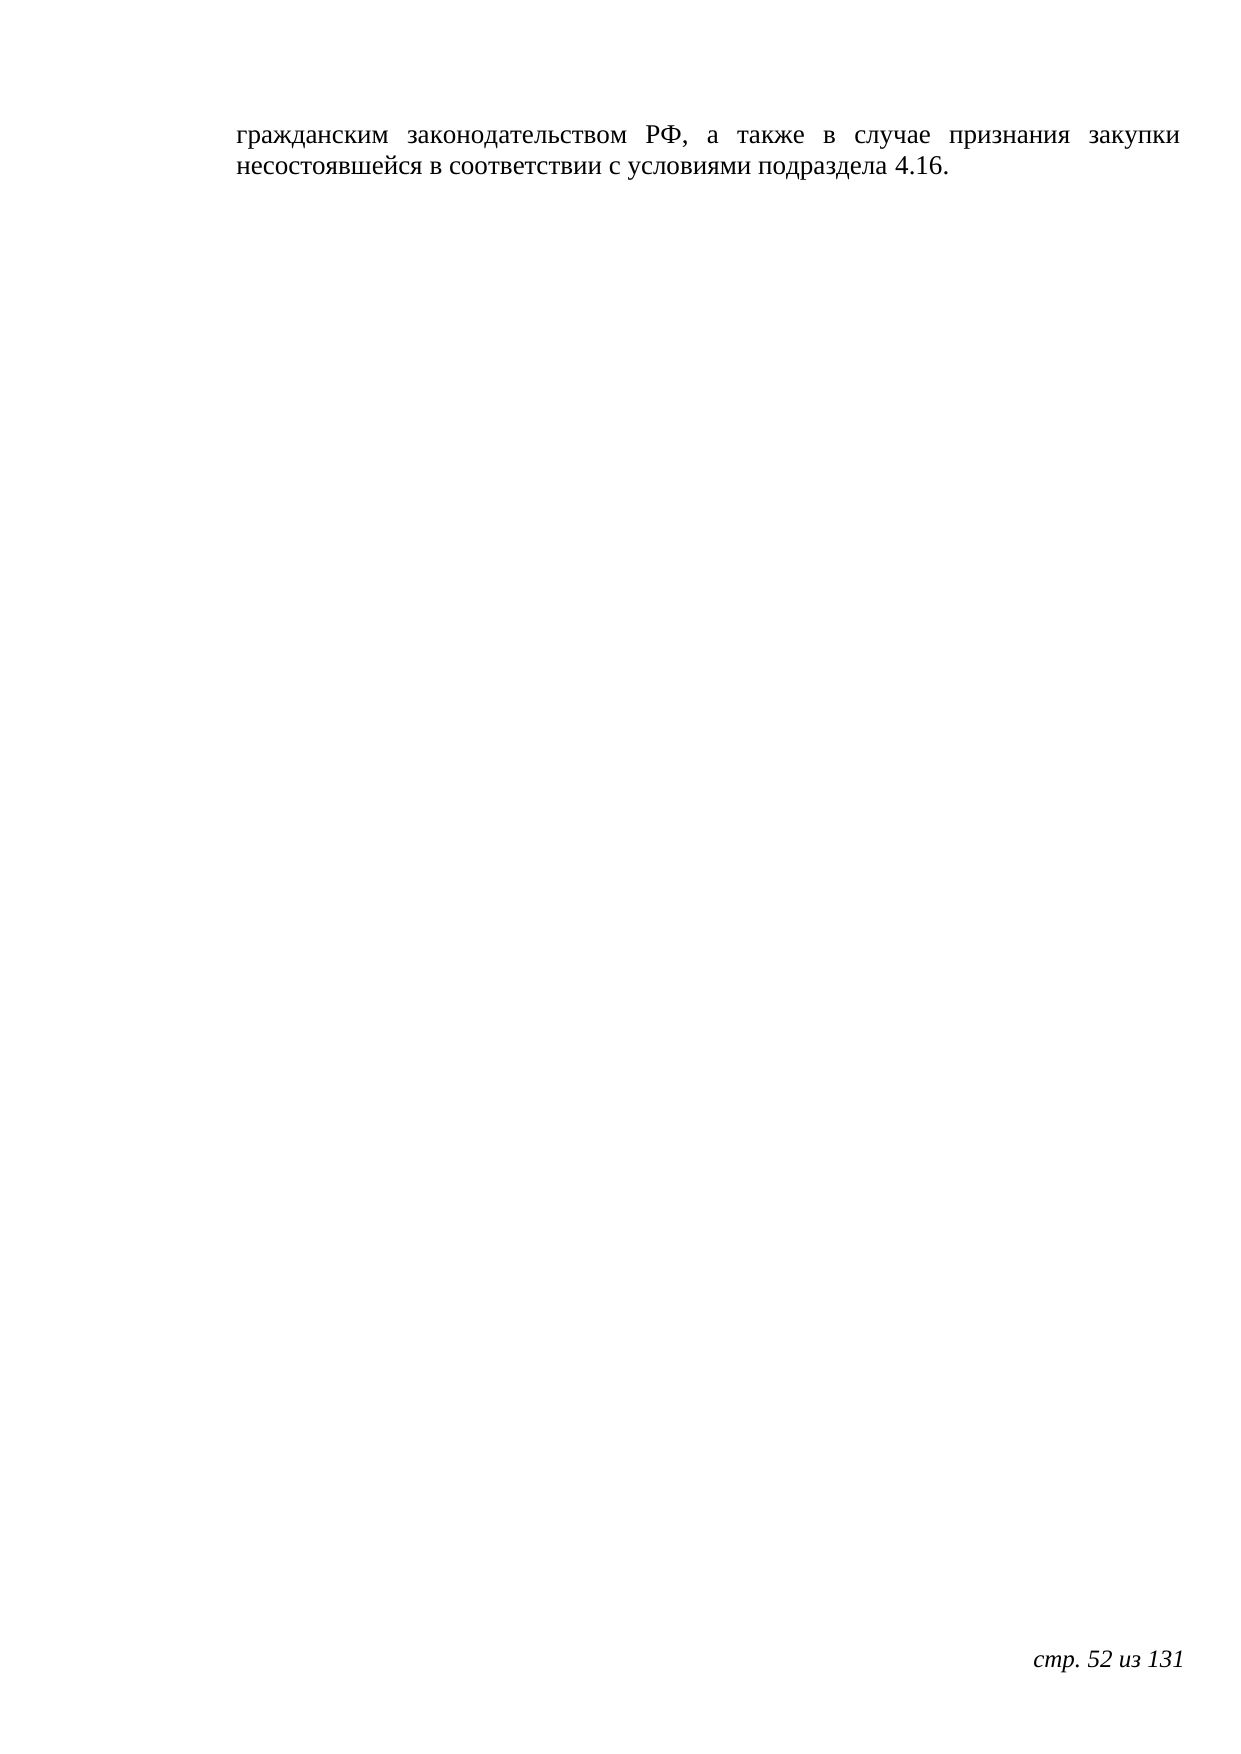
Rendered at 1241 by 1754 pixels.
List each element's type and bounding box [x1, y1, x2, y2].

text [118, 118, 1181, 180]
